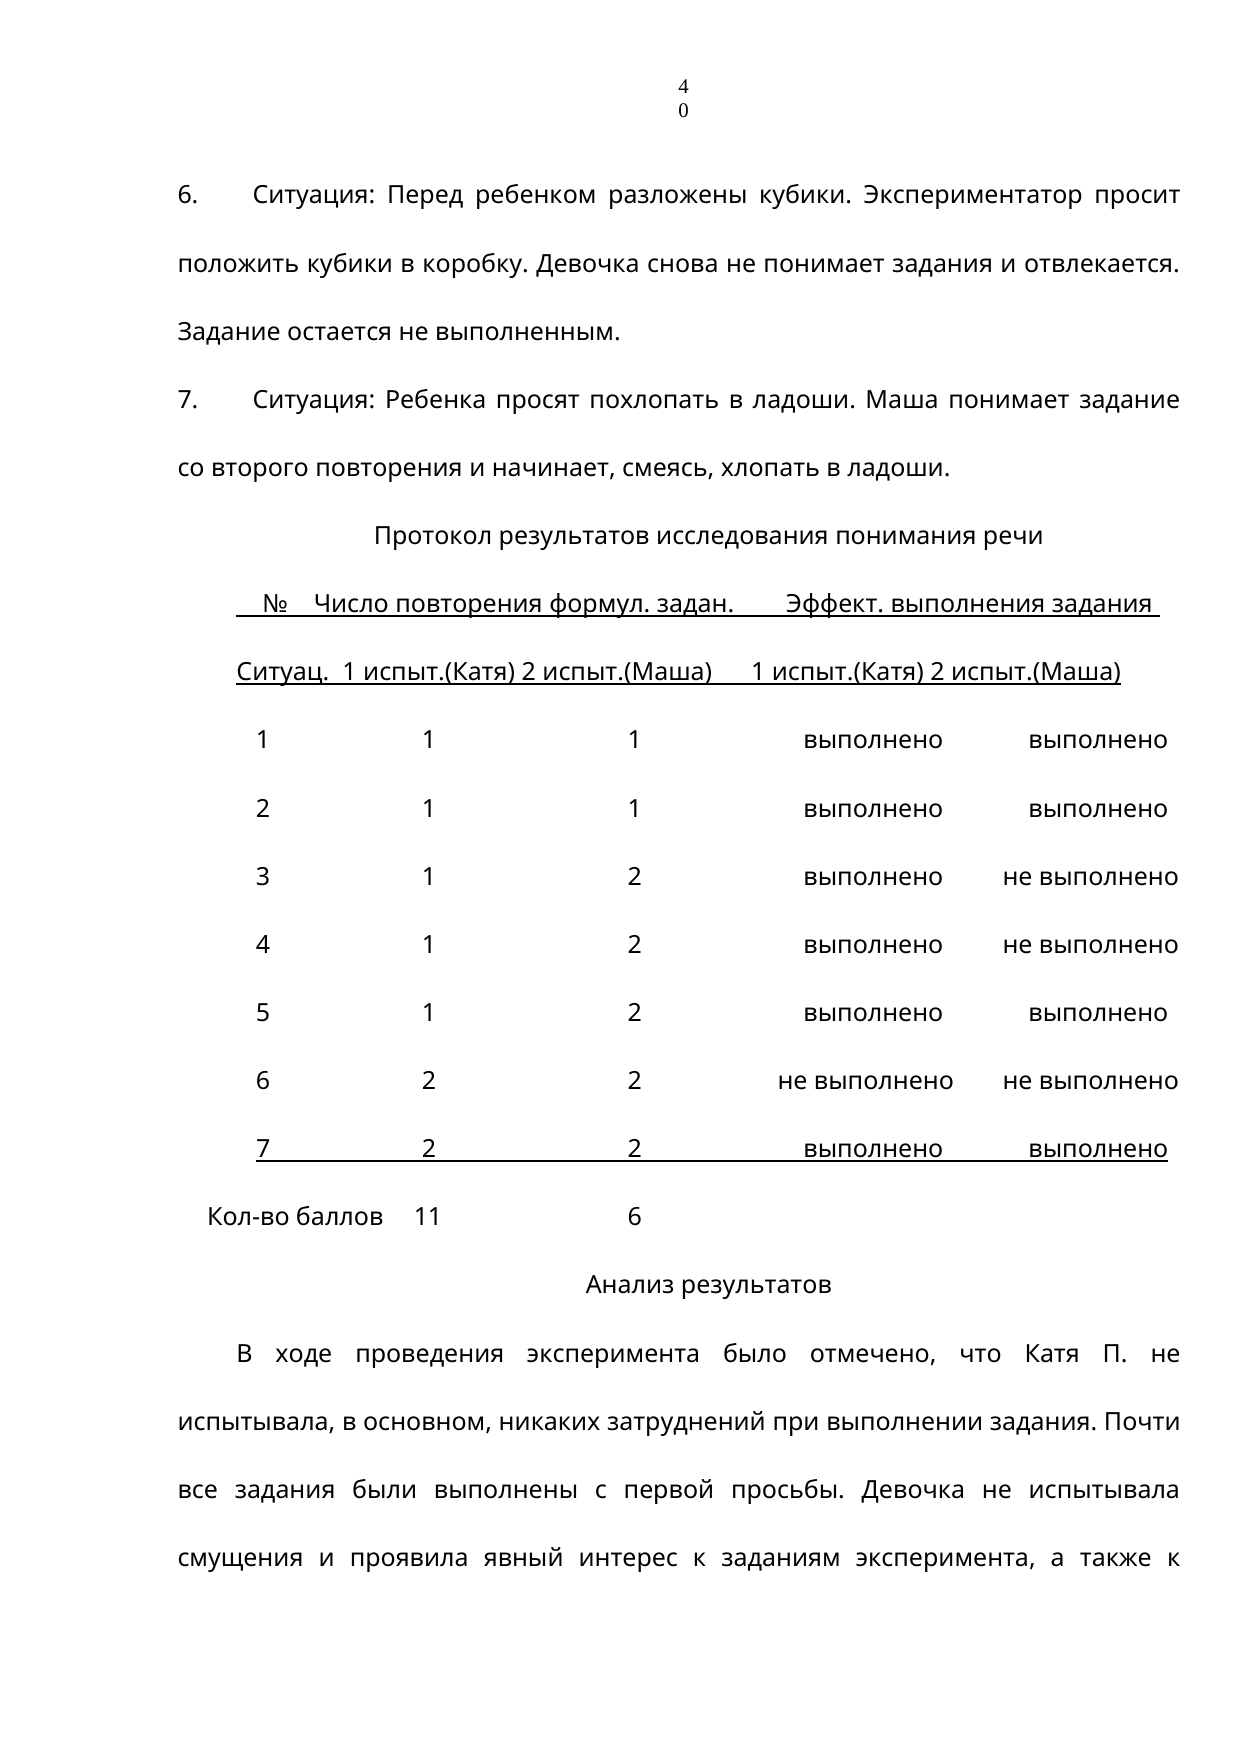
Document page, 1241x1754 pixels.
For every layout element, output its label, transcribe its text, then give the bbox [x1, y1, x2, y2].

text 3 1 2 выполнено не выполнено [177, 858, 1181, 892]
text 4 1 2 выполнено не выполнено [177, 927, 1181, 961]
text Протокол результатов исследования понимания речи [177, 518, 1181, 552]
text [177, 1335, 1181, 1574]
text 5 1 2 выполнено выполнено [177, 995, 1181, 1029]
text Кол-во баллов 11 6 [177, 1199, 1181, 1233]
text № Число повторения формул. задан. Эффект. выполнения задания [177, 586, 1181, 620]
text 1 1 1 выполнено выполнено [177, 722, 1181, 756]
text 6 2 2 не выполнено не выполнено [177, 1063, 1181, 1097]
list Ситуация: Ребенка просят похлопать в ладоши. Маша понимает задание со второго повторения и начинает, смеясь, хлопать в ладоши. [177, 382, 1181, 484]
text 2 1 1 выполнено выполнено [177, 790, 1181, 824]
text 7 2 2 выполнено выполнено [177, 1131, 1181, 1165]
list Ситуация: Перед ребенком разложены кубики. Экспериментатор просит положить кубики в коробку. Девочка снова не понимает задания и отвлекается. Задание остается не выполненным. [177, 177, 1181, 347]
text Ситуац. 1 испыт.(Катя) 2 испыт.(Маша) 1 испыт.(Катя) 2 испыт.(Маша) [177, 654, 1181, 688]
text Анализ результатов [177, 1267, 1181, 1301]
